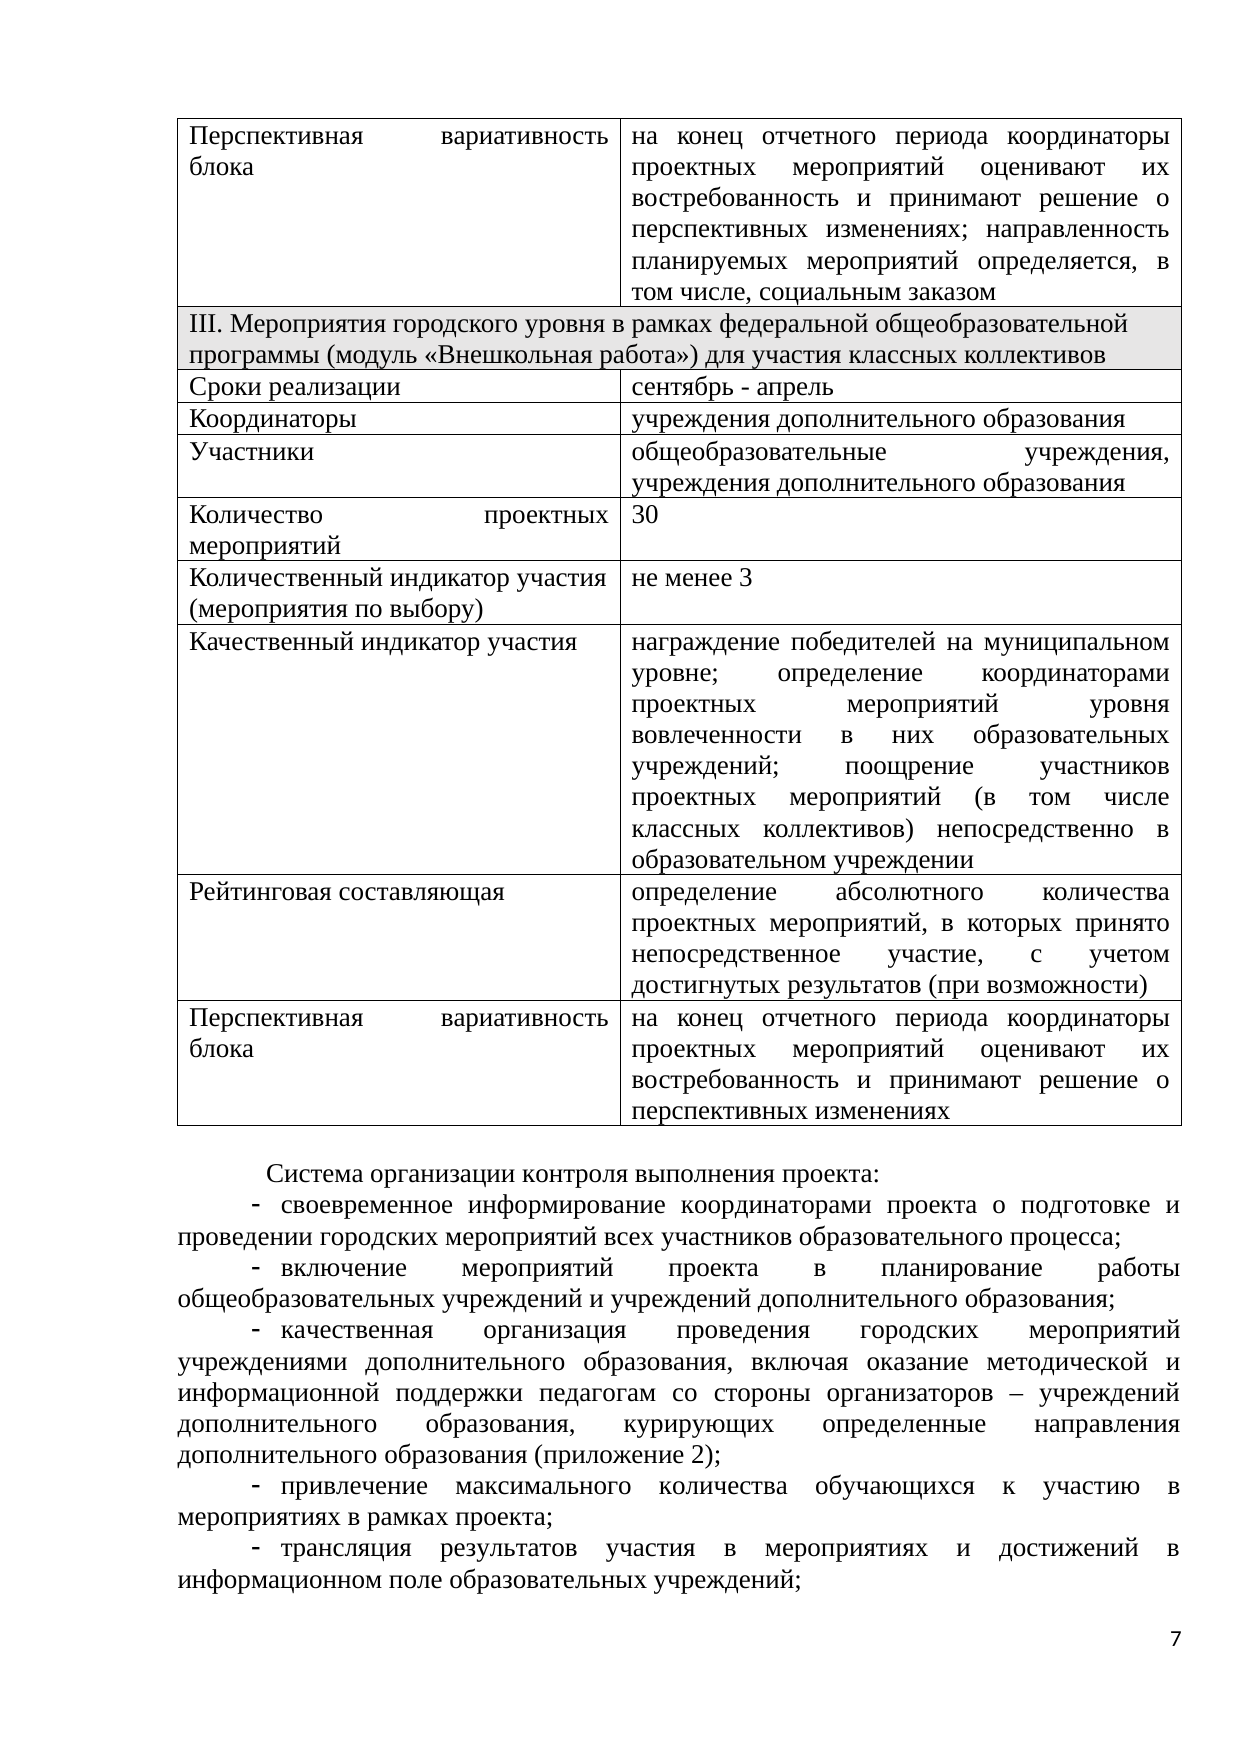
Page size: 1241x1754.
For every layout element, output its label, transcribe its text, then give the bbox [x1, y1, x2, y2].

list качественная организация проведения городских мероприятий учреждениями дополнительного образования, включая оказание методической и информационной поддержки педагогам со стороны организаторов – учреждений дополнительного образования, курирующих определенные направления дополнительного образования (приложение 2); [177, 1313, 1181, 1469]
table_cell учреждения дополнительного образования [621, 403, 1181, 434]
table_cell общеобразовательные учреждения, учреждения дополнительного образования [621, 435, 1181, 497]
table_cell награждение победителей на муниципальном уровне; определение координаторами проектных мероприятий уровня вовлеченности в них образовательных учреждений; поощрение участников проектных мероприятий (в том числе классных коллективов) непосредственно в образовательном учреждении [621, 625, 1181, 874]
table_cell Качественный индикатор участия [178, 625, 620, 874]
table_cell III. Мероприятия городского уровня в рамках федеральной общеобразовательной программы (модуль «Внешкольная работа») для участия классных коллективов [178, 307, 1181, 369]
table_cell Сроки реализации [178, 370, 620, 402]
table_cell Координаторы [178, 403, 620, 434]
table_cell Участники [178, 435, 620, 497]
table_cell на конец отчетного периода координаторы проектных мероприятий оценивают их востребованность и принимают решение о перспективных изменениях; направленность планируемых мероприятий определяется, в том числе, социальным заказом [621, 119, 1181, 306]
table_cell Перспективная вариативность блока [178, 119, 620, 306]
table_cell 30 [621, 498, 1181, 560]
table_cell Перспективная вариативность блока [178, 1001, 620, 1125]
list своевременное информирование координаторами проекта о подготовке и проведении городских мероприятий всех участников образовательного процесса; [177, 1188, 1181, 1251]
table_cell Рейтинговая составляющая [178, 875, 620, 999]
list привлечение максимального количества обучающихся к участию в мероприятиях в рамках проекта; [177, 1469, 1181, 1532]
table_cell Количественный индикатор участия (мероприятия по выбору) [178, 561, 620, 624]
list включение мероприятий проекта в планирование работы общеобразовательных учреждений и учреждений дополнительного образования; [177, 1251, 1181, 1313]
table_cell сентябрь - апрель [621, 370, 1181, 402]
table_cell Количество проектных мероприятий [178, 498, 620, 560]
table_cell не менее 3 [621, 561, 1181, 624]
table_cell определение абсолютного количества проектных мероприятий, в которых принято непосредственное участие, с учетом достигнутых результатов (при возможности) [621, 875, 1181, 999]
text Система организации контроля выполнения проекта: [177, 1157, 1181, 1188]
list трансляция результатов участия в мероприятиях и достижений в информационном поле образовательных учреждений; [177, 1532, 1181, 1594]
table_cell на конец отчетного периода координаторы проектных мероприятий оценивают их востребованность и принимают решение о перспективных изменениях [621, 1001, 1181, 1125]
